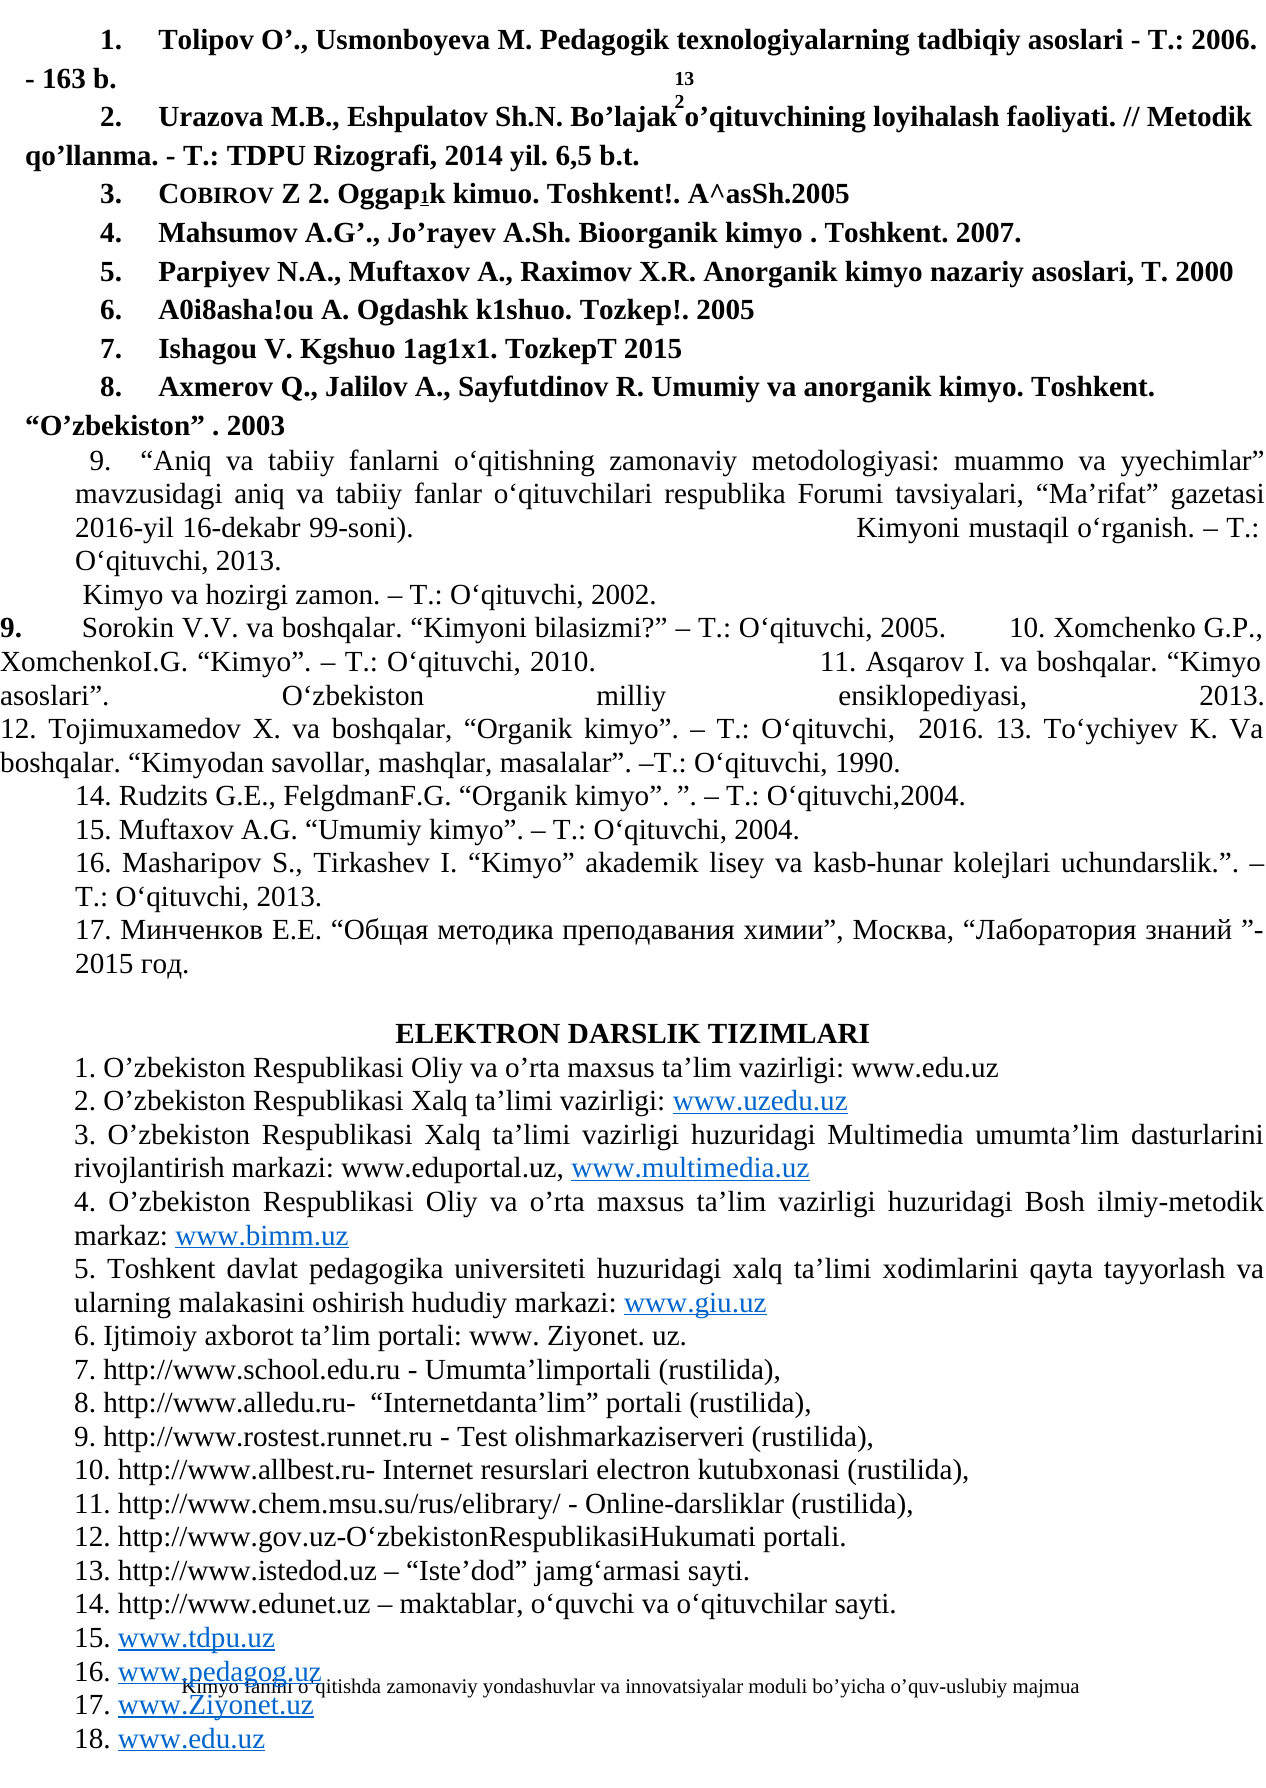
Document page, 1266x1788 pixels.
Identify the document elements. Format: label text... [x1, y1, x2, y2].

text 18. www.edu.uz [74, 1721, 1265, 1754]
list 17. Минченков Е.Е. “Общая методика преподавания химии”, Москва, “Лаборатория знаний ”-2015 год. [75, 912, 1265, 979]
text 8. http://www.alledu.ru- “Internetdanta’lim” portali (rustilida), [74, 1385, 1265, 1419]
text 7. http://www.school.edu.ru - Umumta’limportali (rustilida), [74, 1352, 1265, 1385]
text 15. www.tdpu.uz [74, 1620, 1265, 1654]
list 14. Rudzits G.E., FelgdmanF.G. “Organik kimyo”. ”. – T.: O‘qituvchi,2004. [75, 778, 1265, 812]
text 17. www.Ziyonet.uz [74, 1687, 1265, 1721]
list Parpiyev N.A., Muftaxov A., Raximov X.R. Anorganik kimyo nazariy asoslari, T. 2000 [25, 250, 1265, 289]
list Axmerov Q., Jalilov A., Sayfutdinov R. Umumiy va anorganik kimyo. Toshkent. “O’zbekiston” . 2003 [25, 366, 1265, 443]
text 3. O’zbekiston Respublikasi Xalq ta’limi vazirligi huzuridagi Multimedia umumta’lim dasturlarini rivojlantirish markazi: www.eduportal.uz, www.multimedia.uz [74, 1117, 1265, 1184]
list 9. “Aniq va tabiiy fanlarni o‘qitishning zamonaviy metodologiyasi: muammo va yyechimlar” mavzusidagi aniq va tabiiy fanlar o‘qituvchilari respublika Forumi tavsiyalari, “Ma’rifat” gazetasi 2016-yil 16-dekabr 99-soni). Kimyoni mustaqil o‘rganish. – T.: O‘qituvchi, 2013. [75, 443, 1265, 577]
list Ishagou V. Kgshuo 1ag1x1. TozkepT 2015 [25, 327, 1265, 366]
text 13. http://www.istedod.uz – “Iste’dod” jamg‘armasi sayti. [74, 1553, 1265, 1587]
text 10. http://www.allbest.ru- Internet resurslari electron kutubxonasi (rustilida), [74, 1452, 1265, 1486]
list Tolipov O’., Usmonboyeva M. Pedagogik texnologiyalarning tadbiqiy asoslari - T.: 2006. - 163 b. [25, 19, 1265, 96]
list Urazova M.B., Eshpulatov Sh.N. Bo’lajak o’qituvchining loyihalash faoliyati. // Metodik qo’llanma. - T.: TDPU Rizografi, 2014 yil. 6,5 b.t. [25, 96, 1265, 173]
list 16. Masharipov S., Tirkashev I. “Kimyo” akademik lisey va kasb-hunar kolejlari uchundarslik.”. – T.: O‘qituvchi, 2013. [75, 845, 1265, 912]
text 4. O’zbekiston Respublikasi Oliy va o’rta maxsus ta’lim vazirligi huzuridagi Bosh ilmiy-metodik markaz: www.bimm.uz [74, 1184, 1265, 1251]
text ELEKTRON DARSLIK TIZIMLARI [0, 1016, 1265, 1050]
list Kimyo va hozirgi zamon. – T.: O‘qituvchi, 2002. [75, 577, 1265, 611]
text 14. http://www.edunet.uz – maktablar, o‘quvchi va o‘qituvchilar sayti. [74, 1587, 1265, 1620]
text 6. Ijtimoiy axborot ta’lim portali: www. Ziyonet. uz. [74, 1318, 1265, 1352]
list Sorokin V.V. va boshqalar. “Kimyoni bilasizmi?” – T.: O‘qituvchi, 2005. 10. Xomchenko G.P., XomchenkoI.G. “Kimyo”. – T.: O‘qituvchi, 2010. 11. Asqarov I. va boshqalar. “Kimyo asoslari”. O‘zbekiston milliy ensiklopediyasi, 2013. 12. Tojimuxamedov X. va boshqalar, “Organik kimyo”. – T.: O‘qituvchi, 2016. 13. To‘ychiyev K. Va boshqalar. “Kimyodan savollar, mashqlar, masalalar”. –T.: O‘qituvchi, 1990. [0, 611, 1265, 778]
text 1. O’zbekiston Respublikasi Oliy va o’rta maxsus ta’lim vazirligi: www.edu.uz [74, 1050, 1265, 1083]
text 9. http://www.rostest.runnet.ru - Test olishmarkaziserveri (rustilida), [74, 1419, 1265, 1452]
list 15. Muftaxov A.G. “Umumiy kimyo”. – T.: O‘qituvchi, 2004. [75, 812, 1265, 845]
text 2. O’zbekiston Respublikasi Xalq ta’limi vazirligi: www.uzedu.uz [74, 1083, 1265, 1117]
text 11. http://www.chem.msu.su/rus/elibrary/ - Online-darsliklar (rustilida), [74, 1486, 1265, 1519]
list Cobirov Z 2. Oggap1k kimuo. Toshkent!. A^asSh.2005 [25, 173, 1265, 212]
text 12. http://www.gov.uz-O‘zbekistonRespublikasiHukumati portali. [74, 1519, 1265, 1553]
list A0i8asha!ou A. Ogdashk k1shuo. Tozkep!. 2005 [25, 289, 1265, 327]
text 5. Toshkent davlat pedagogika universiteti huzuridagi xalq ta’limi xodimlarini qayta tayyorlash va ularning malakasini oshirish hududiy markazi: www.giu.uz [74, 1251, 1265, 1318]
text 16. www.pedagog.uz [74, 1654, 1265, 1687]
list Mahsumov A.G’., Jo’rayev A.Sh. Bioorganik kimyo . Toshkent. 2007. [25, 212, 1265, 250]
